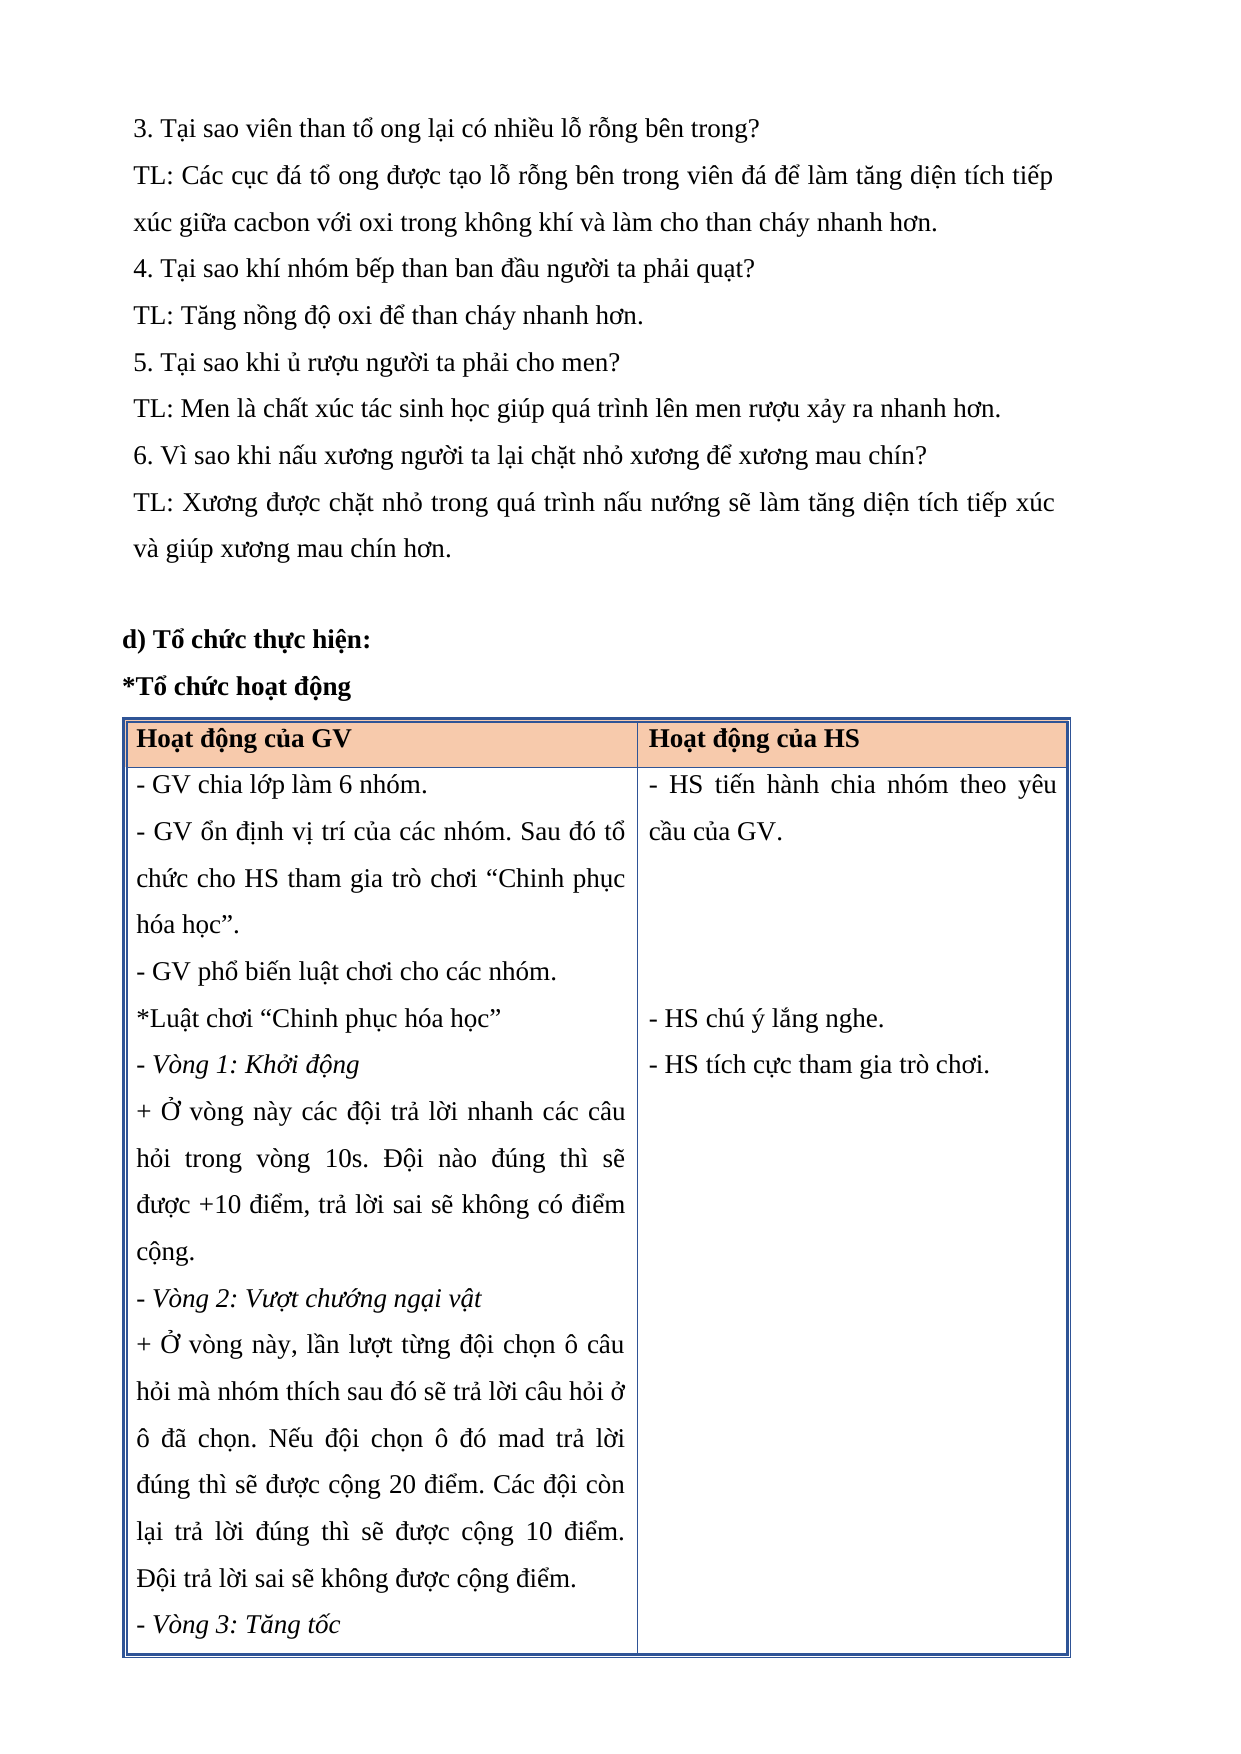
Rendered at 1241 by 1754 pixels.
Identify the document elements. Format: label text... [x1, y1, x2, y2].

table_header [122, 113, 1067, 577]
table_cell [638, 768, 1066, 1653]
table_header Hoạt động của GV [128, 723, 637, 767]
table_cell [128, 768, 637, 1653]
text *Tổ chức hoạt động [122, 670, 1156, 701]
table_header Hoạt động của HS [638, 723, 1066, 767]
text d) Tổ chức thực hiện: [122, 623, 1156, 654]
